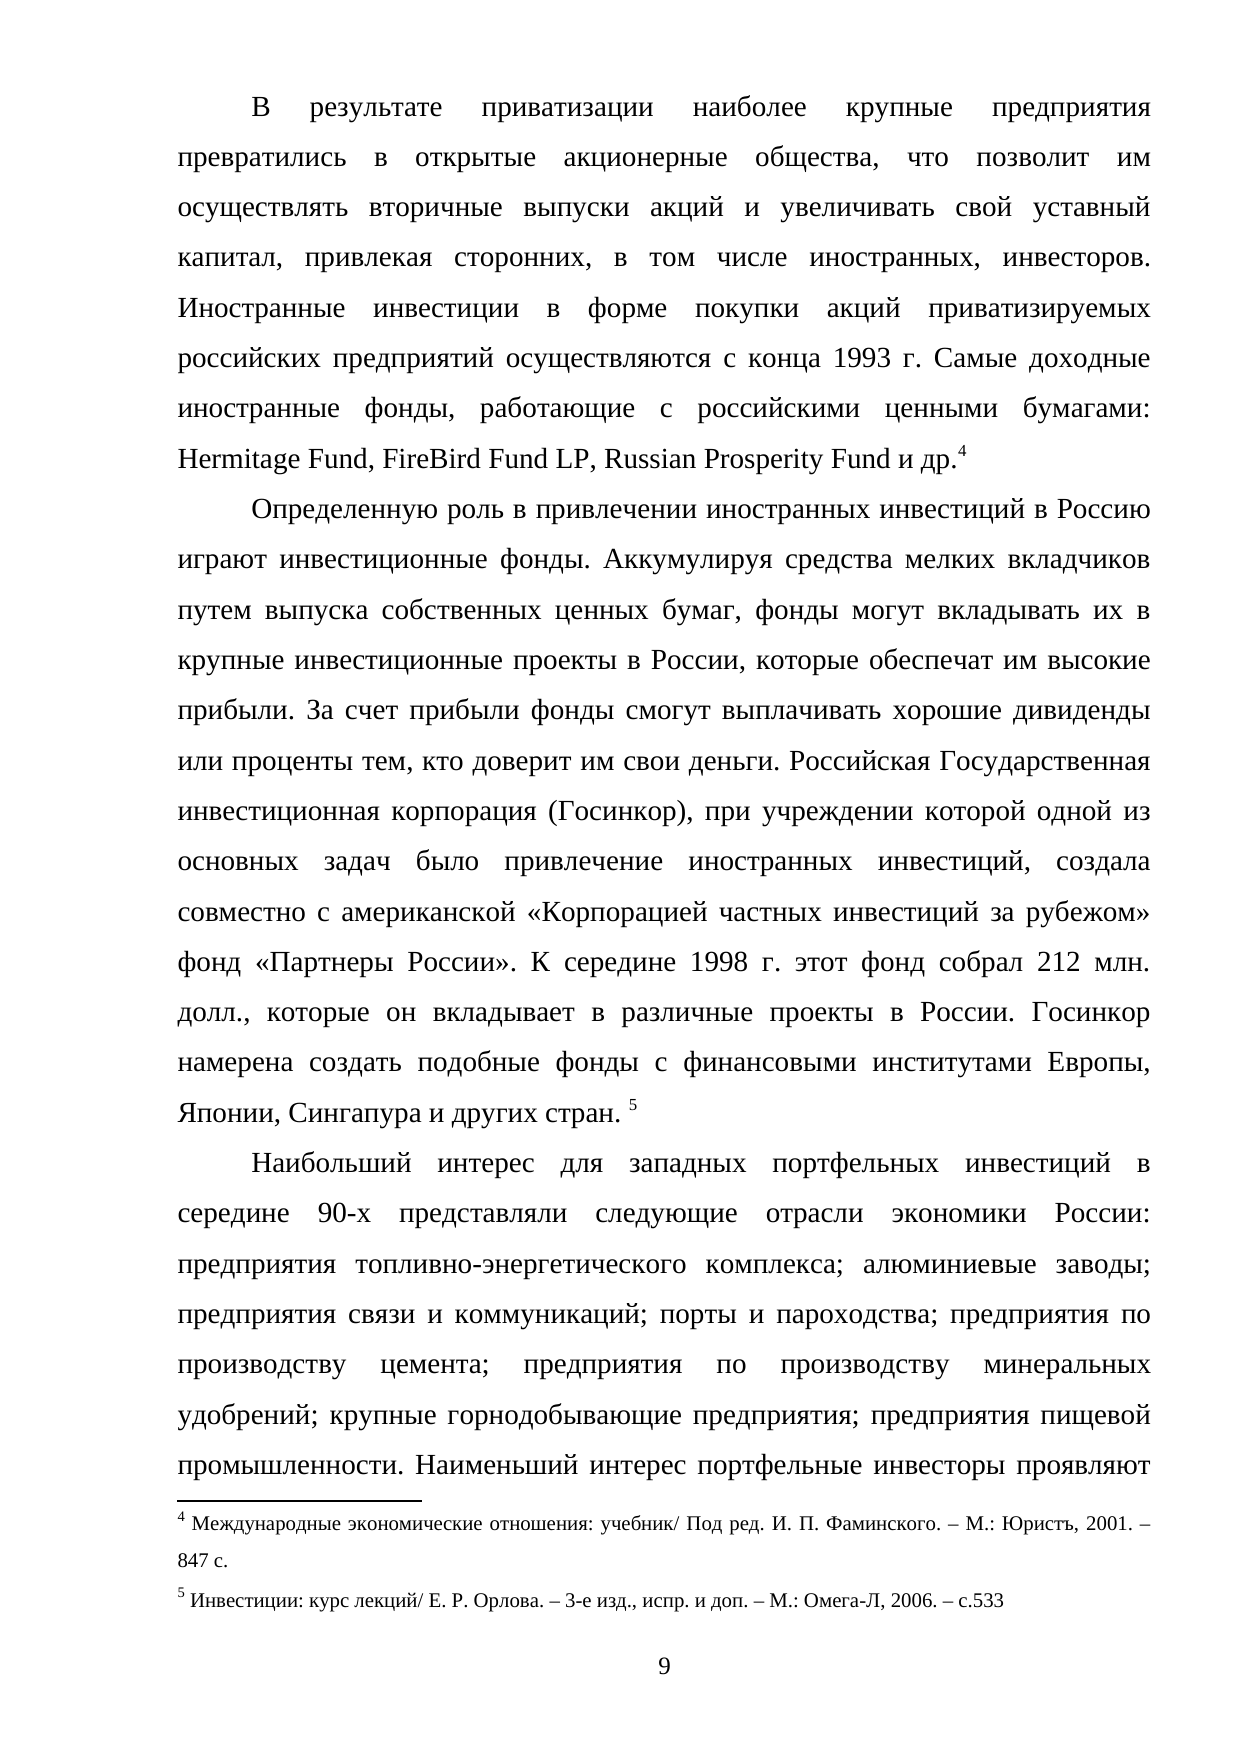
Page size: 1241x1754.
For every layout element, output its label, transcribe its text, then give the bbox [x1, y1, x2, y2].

text Определенную роль в привлечении иностранных инвестиций в Россию играют инвестиционные фонды. Аккумулируя средства мелких вкладчиков путем выпуска собственных ценных бумаг, фонды могут вкладывать их в крупные инвестиционные проекты в России, которые обеспечат им высокие прибыли. За счет прибыли фонды смогут выплачивать хорошие дивиденды или проценты тем, кто доверит им свои деньги. Российская Государственная инвестиционная корпорация (Госинкор), при учреждении которой одной из основных задач было привлечение иностранных инвестиций, создала совместно с американской «Корпорацией частных инвестиций за рубежом» фонд «Партнеры России». К середине . этот фонд собрал 212 млн. долл., которые он вкладывает в различные проекты в России. Госинкор намерена создать подобные фонды с финансовыми институтами Европы, Японии, Сингапура и других стран. [177, 491, 1152, 1128]
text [177, 1145, 1152, 1481]
text В результате приватизации наиболее крупные предприятия превратились в открытые акционерные общества, что позволит им осуществлять вторичные выпуски акций и увеличивать свой уставный капитал, привлекая сторонних, в том числе иностранных, инвесторов. Иностранные инвестиции в форме покупки акций приватизируемых российских предприятий осуществляются с конца . Самые доходные иностранные фонды, работающие с российскими ценными бумагами: Hermitage Fund, FireBird Fund LP, Russian Prosperity Fund и др. [177, 89, 1152, 474]
